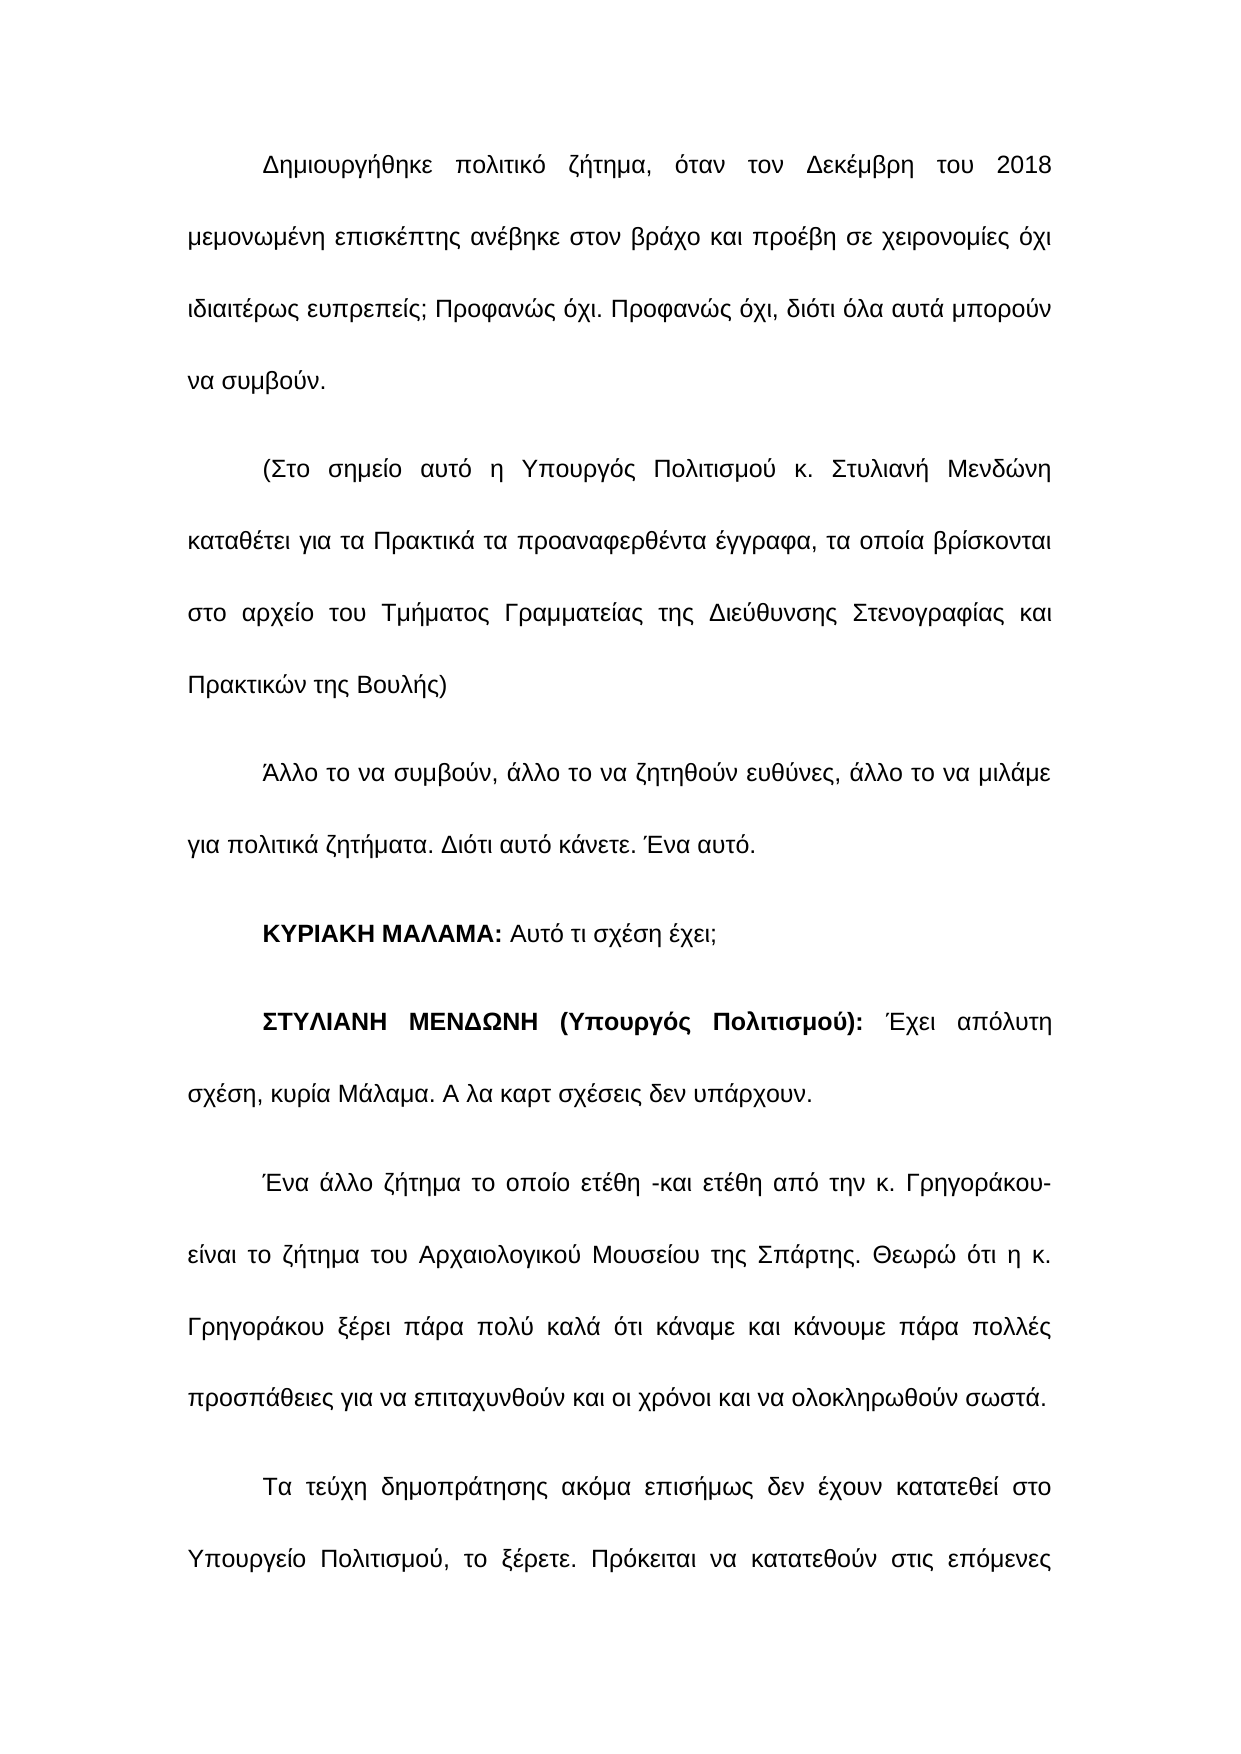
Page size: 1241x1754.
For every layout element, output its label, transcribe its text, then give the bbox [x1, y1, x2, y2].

text ΚΥΡΙΑΚΗ ΜΑΛΑΜΑ: Αυτό τι σχέση έχει; [187, 919, 1053, 947]
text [187, 1472, 1053, 1572]
text Άλλο το να συμβούν, άλλο το να ζητηθούν ευθύνες, άλλο το να μιλάμε για πολιτικά ζητήματα. Διότι αυτό κάνετε. Ένα αυτό. [187, 758, 1053, 859]
text (Στο σημείο αυτό η Υπουργός Πολιτισμού κ. Στυλιανή Μενδώνη καταθέτει για τα Πρακτικά τα προαναφερθέντα έγγραφα, τα οποία βρίσκονται στο αρχείο του Τμήματος Γραμματείας της Διεύθυνσης Στενογραφίας και Πρακτικών της Βουλής) [187, 454, 1053, 698]
text ΣΤΥΛΙΑΝΗ ΜΕΝΔΩΝΗ (Υπουργός Πολιτισμού): Έχει απόλυτη σχέση, κυρία Μάλαμα. Α λα καρτ σχέσεις δεν υπάρχουν. [187, 1007, 1053, 1108]
text Δημιουργήθηκε πολιτικό ζήτημα, όταν τον Δεκέμβρη του 2018 μεμονωμένη επισκέπτης ανέβηκε στον βράχο και προέβη σε χειρονομίες όχι ιδιαιτέρως ευπρεπείς; Προφανώς όχι. Προφανώς όχι, διότι όλα αυτά μπορούν να συμβούν. [187, 150, 1053, 394]
text Ένα άλλο ζήτημα το οποίο ετέθη -και ετέθη από την κ. Γρηγοράκου- είναι το ζήτημα του Αρχαιολογικού Μουσείου της Σπάρτης. Θεωρώ ότι η κ. Γρηγοράκου ξέρει πάρα πολύ καλά ότι κάναμε και κάνουμε πάρα πολλές προσπάθειες για να επιταχυνθούν και οι χρόνοι και να ολοκληρωθούν σωστά. [187, 1168, 1053, 1412]
